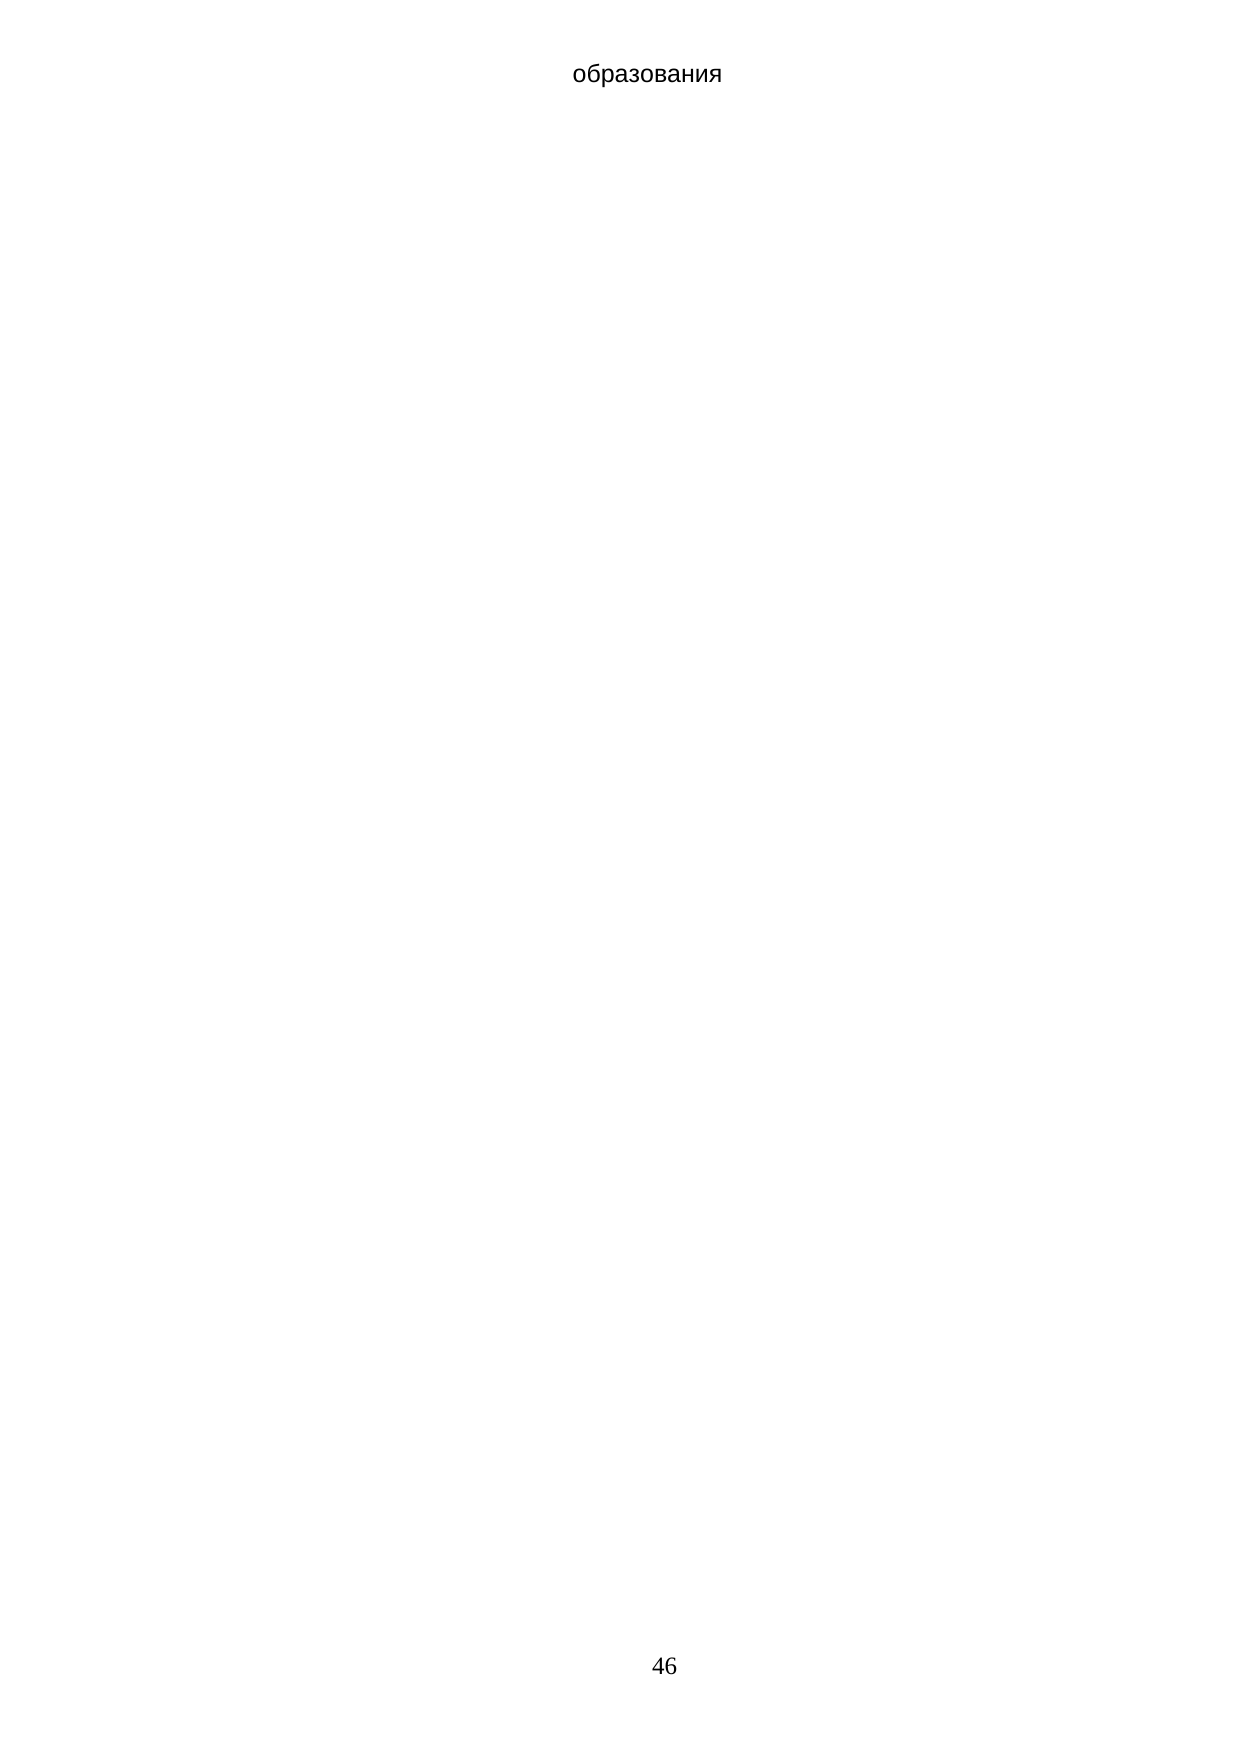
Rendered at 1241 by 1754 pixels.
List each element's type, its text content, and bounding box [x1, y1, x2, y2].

text образования [177, 59, 1152, 88]
